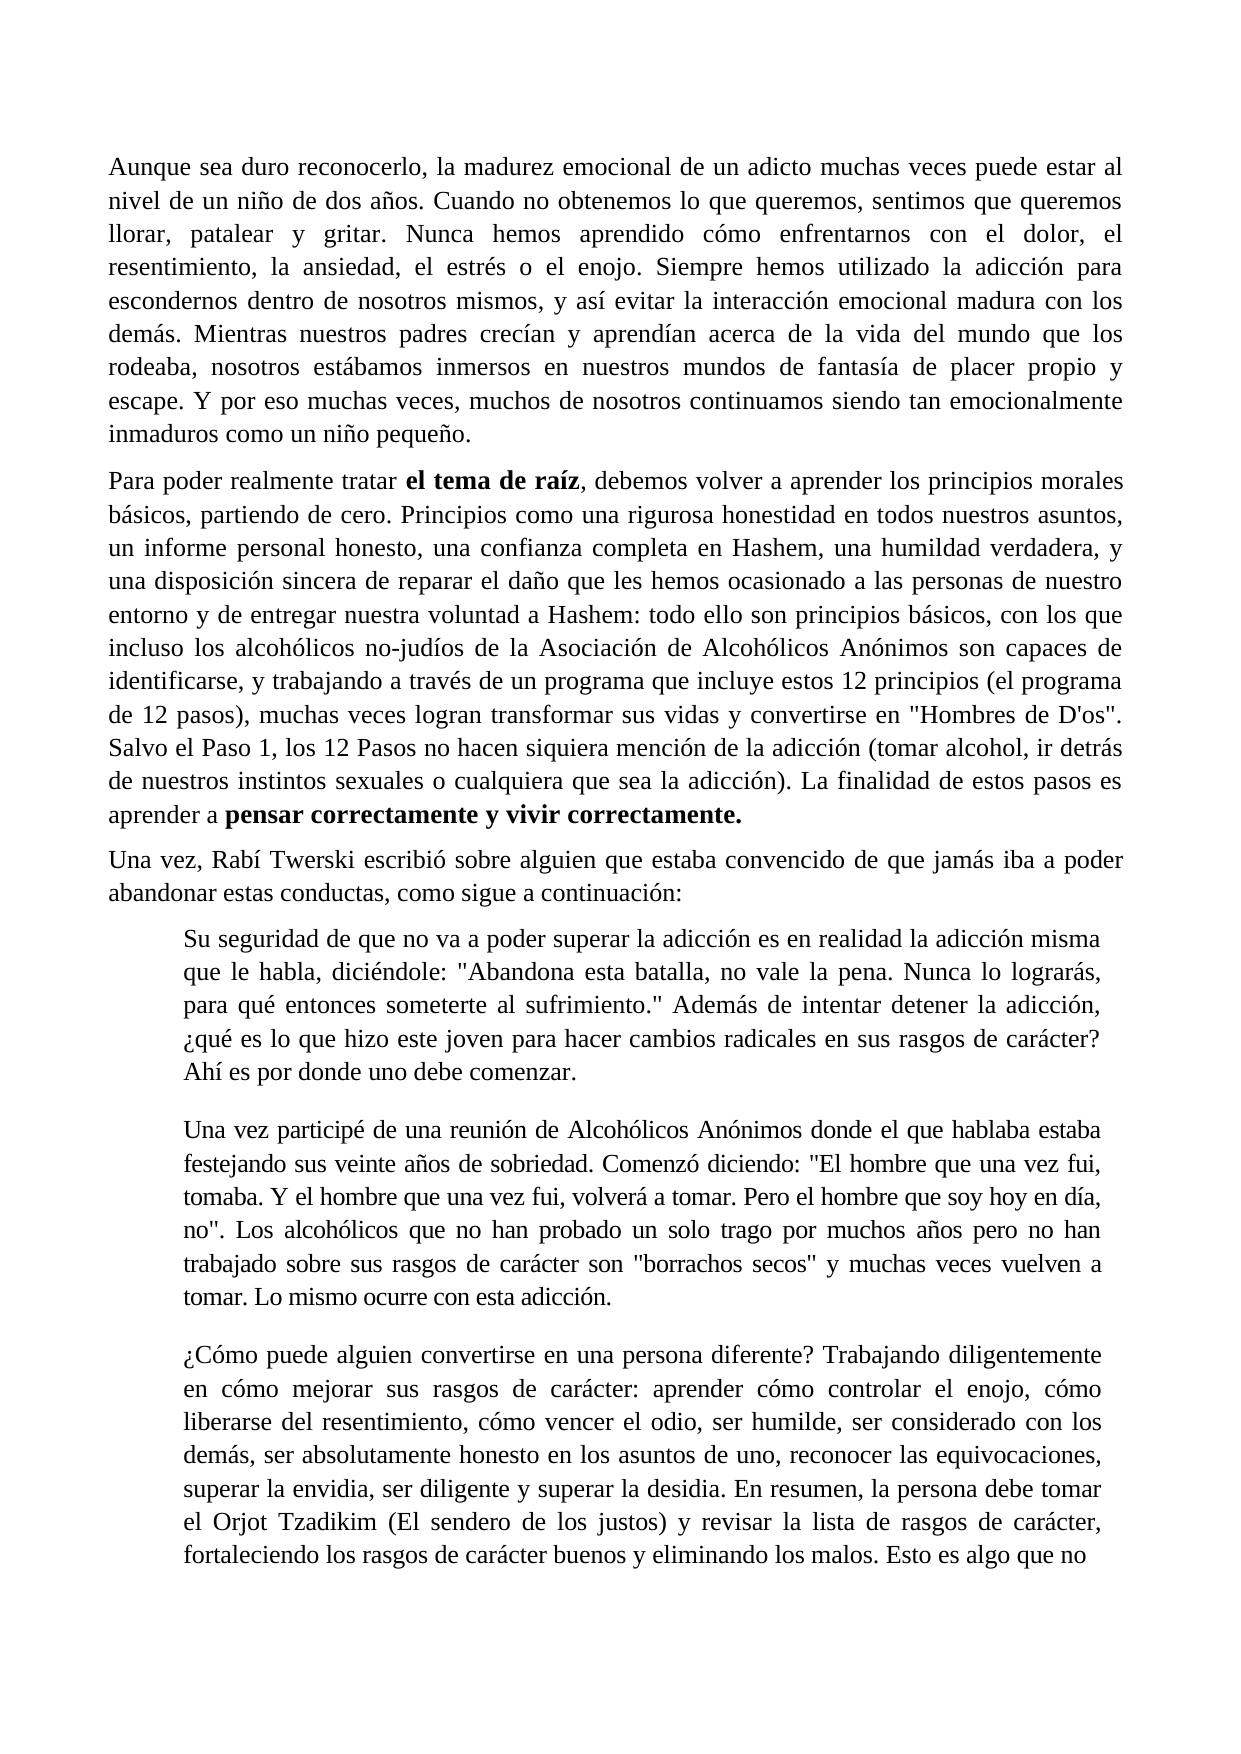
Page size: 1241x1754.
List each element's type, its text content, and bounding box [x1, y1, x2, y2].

text Una vez participé de una reunión de Alcohólicos Anónimos donde el que hablaba estaba festejando sus veinte años de sobriedad. Comenzó diciendo: "El hombre que una vez fui, tomaba. Y el hombre que una vez fui, volverá a tomar. Pero el hombre que soy hoy en día, no". Los alcohólicos que no han probado un solo trago por muchos años pero no han trabajado sobre sus rasgos de carácter son "borrachos secos" y muchas veces vuelven a tomar. Lo mismo ocurre con esta adicción. [183, 1112, 1103, 1312]
text Una vez, Rabí Twerski escribió sobre alguien que estaba convencido de que jamás iba a poder abandonar estas conductas, como sigue a continuación: [108, 841, 1125, 908]
text Aunque sea duro reconocerlo, la madurez emocional de un adicto muchas veces puede estar al nivel de un niño de dos años. Cuando no obtenemos lo que queremos, sentimos que queremos llorar, patalear y gritar. Nunca hemos aprendido cómo enfrentarnos con el dolor, el resentimiento, la ansiedad, el estrés o el enojo. Siempre hemos utilizado la adicción para escondernos dentro de nosotros mismos, y así evitar la interacción emocional madura con los demás. Mientras nuestros padres crecían y aprendían acerca de la vida del mundo que los rodeaba, nosotros estábamos inmersos en nuestros mundos de fantasía de placer propio y escape. Y por eso muchas veces, muchos de nosotros continuamos siendo tan emocionalmente inmaduros como un niño pequeño. [108, 149, 1125, 449]
text Para poder realmente tratar el tema de raíz, debemos volver a aprender los principios morales básicos, partiendo de cero. Principios como una rigurosa honestidad en todos nuestros asuntos, un informe personal honesto, una confianza completa en Hashem, una humildad verdadera, y una disposición sincera de reparar el daño que les hemos ocasionado a las personas de nuestro entorno y de entregar nuestra voluntad a Hashem: todo ello son principios básicos, con los que incluso los alcohólicos no-judíos de la Asociación de Alcohólicos Anónimos son capaces de identificarse, y trabajando a través de un programa que incluye estos 12 principios (el programa de 12 pasos), muchas veces logran transformar sus vidas y convertirse en "Hombres de D'os". Salvo el Paso 1, los 12 Pasos no hacen siquiera mención de la adicción (tomar alcohol, ir detrás de nuestros instintos sexuales o cualquiera que sea la adicción). La finalidad de estos pasos es aprender a pensar correctamente y vivir correctamente. [108, 463, 1125, 830]
text Su seguridad de que no va a poder superar la adicción es en realidad la adicción misma que le habla, diciéndole: "Abandona esta batalla, no vale la pena. Nunca lo lograrás, para qué entonces someterte al sufrimiento." Además de intentar detener la adicción, ¿qué es lo que hizo este joven para hacer cambios radicales en sus rasgos de carácter? Ahí es por donde uno debe comenzar. [183, 921, 1103, 1087]
text ¿Cómo puede alguien convertirse en una persona diferente? Trabajando diligentemente en cómo mejorar sus rasgos de carácter: aprender cómo controlar el enojo, cómo liberarse del resentimiento, cómo vencer el odio, ser humilde, ser considerado con los demás, ser absolutamente honesto en los asuntos de uno, reconocer las equivocaciones, superar la envidia, ser diligente y superar la desidia. En resumen, la persona debe tomar el Orjot Tzadikim (El sendero de los justos) y revisar la lista de rasgos de carácter, fortaleciendo los rasgos de carácter buenos y eliminando los malos. Esto es algo que no [183, 1337, 1103, 1571]
